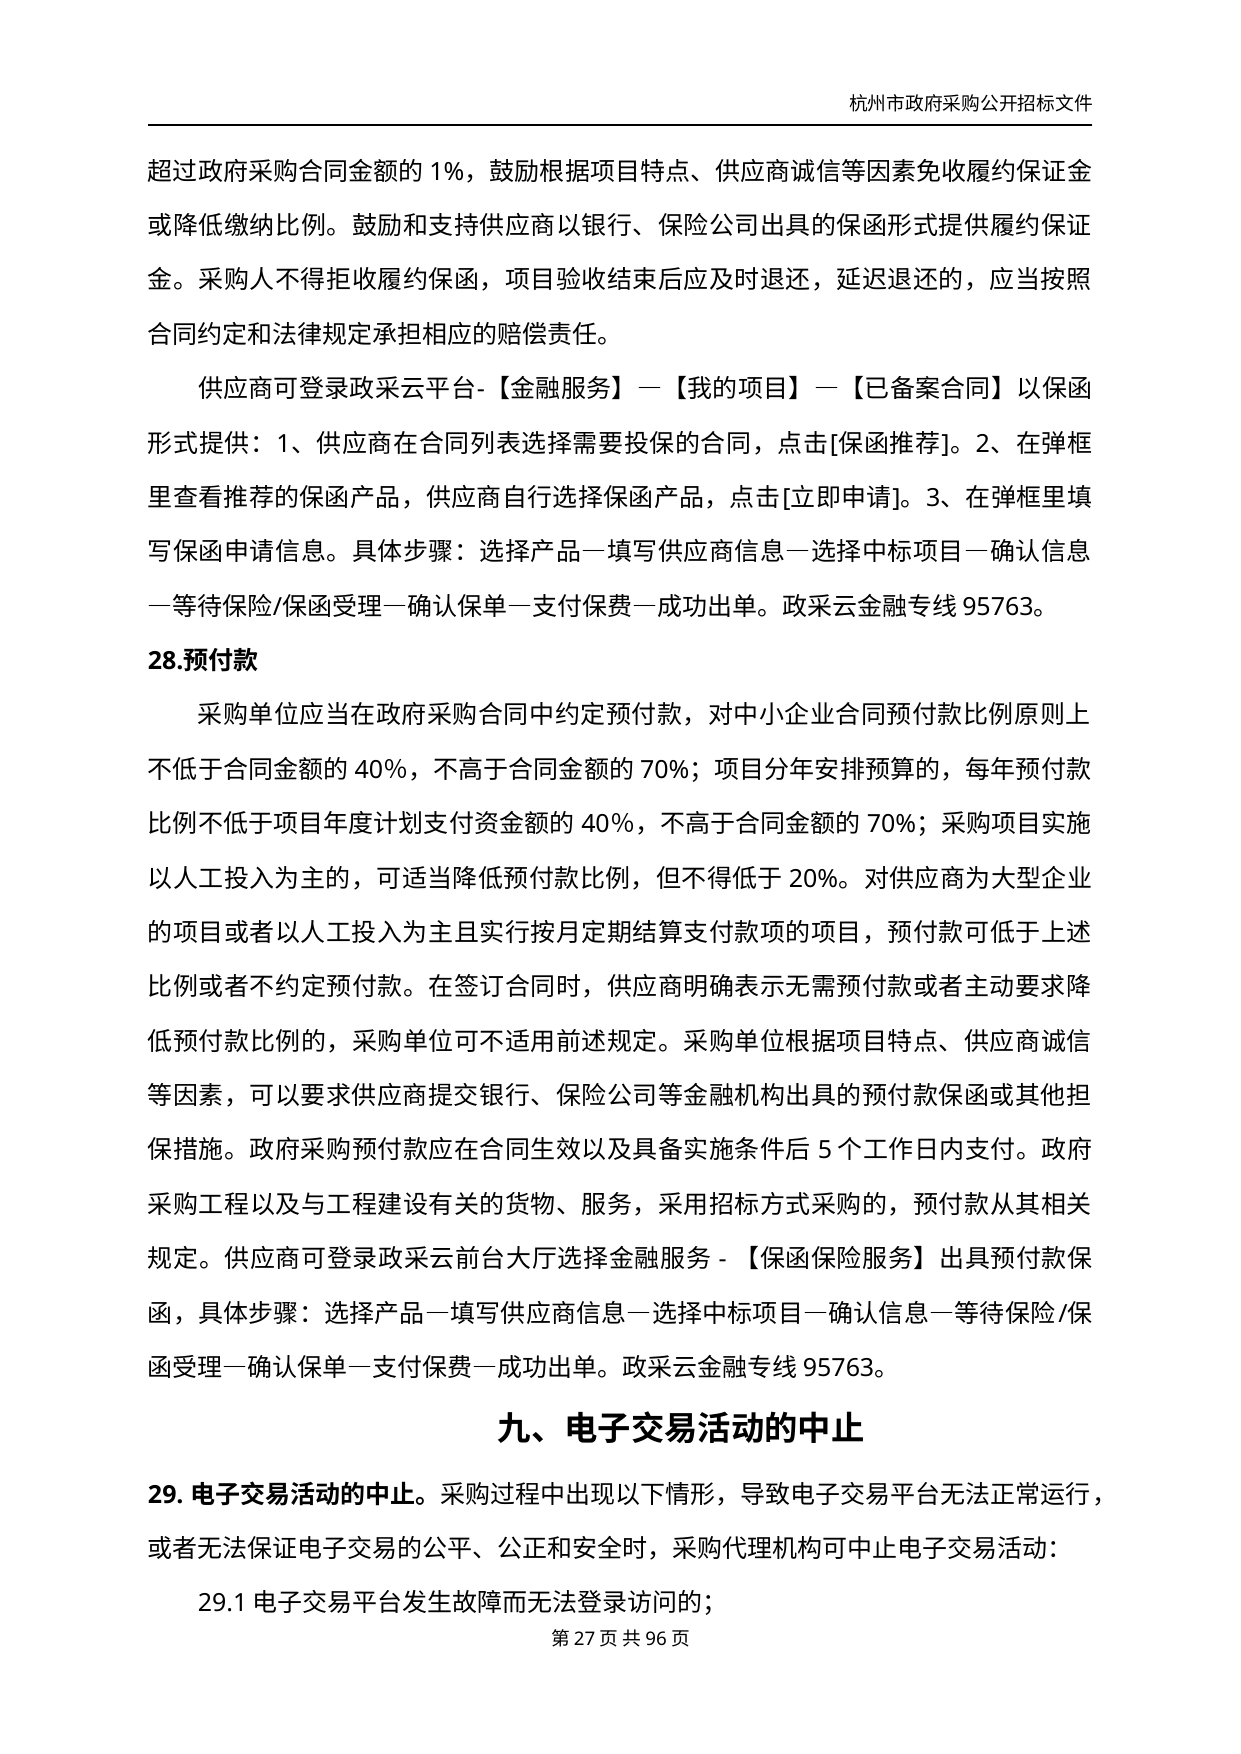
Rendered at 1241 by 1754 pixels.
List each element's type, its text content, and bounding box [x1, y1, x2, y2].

text 九、电子交易活动的中止 [148, 1402, 1092, 1450]
text 29.1电子交易平台发生故障而无法登录访问的； [148, 1583, 1092, 1619]
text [148, 151, 1092, 351]
text 29. 电子交易活动的中止。采购过程中出现以下情形，导致电子交易平台无法正常运行，或者无法保证电子交易的公平、公正和安全时，采购代理机构可中止电子交易活动： [148, 1474, 1092, 1565]
text 28.预付款 [148, 641, 1092, 677]
text 供应商可登录政采云平台-【金融服务】—【我的项目】—【已备案合同】以保函形式提供：1、供应商在合同列表选择需要投保的合同，点击[保函推荐]。2、在弹框里查看推荐的保函产品，供应商自行选择保函产品，点击[立即申请]。3、在弹框里填写保函申请信息。具体步骤：选择产品—填写供应商信息—选择中标项目—确认信息—等待保险/保函受理—确认保单—支付保费—成功出单。政采云金融专线95763。 [148, 369, 1092, 622]
text 采购单位应当在政府采购合同中约定预付款，对中小企业合同预付款比例原则上不低于合同金额的40％，不高于合同金额的70%；项目分年安排预算的，每年预付款比例不低于项目年度计划支付资金额的40％，不高于合同金额的70%；采购项目实施以人工投入为主的，可适当降低预付款比例，但不得低于20%。对供应商为大型企业的项目或者以人工投入为主且实行按月定期结算支付款项的项目，预付款可低于上述比例或者不约定预付款。在签订合同时，供应商明确表示无需预付款或者主动要求降低预付款比例的，采购单位可不适用前述规定。采购单位根据项目特点、供应商诚信等因素，可以要求供应商提交银行、保险公司等金融机构出具的预付款保函或其他担保措施。政府采购预付款应在合同生效以及具备实施条件后5个工作日内支付。政府采购工程以及与工程建设有关的货物、服务，采用招标方式采购的，预付款从其相关规定。供应商可登录政采云前台大厅选择金融服务 - 【保函保险服务】出具预付款保函，具体步骤：选择产品—填写供应商信息—选择中标项目—确认信息—等待保险/保函受理—确认保单—支付保费—成功出单。政采云金融专线95763。 [148, 695, 1092, 1384]
